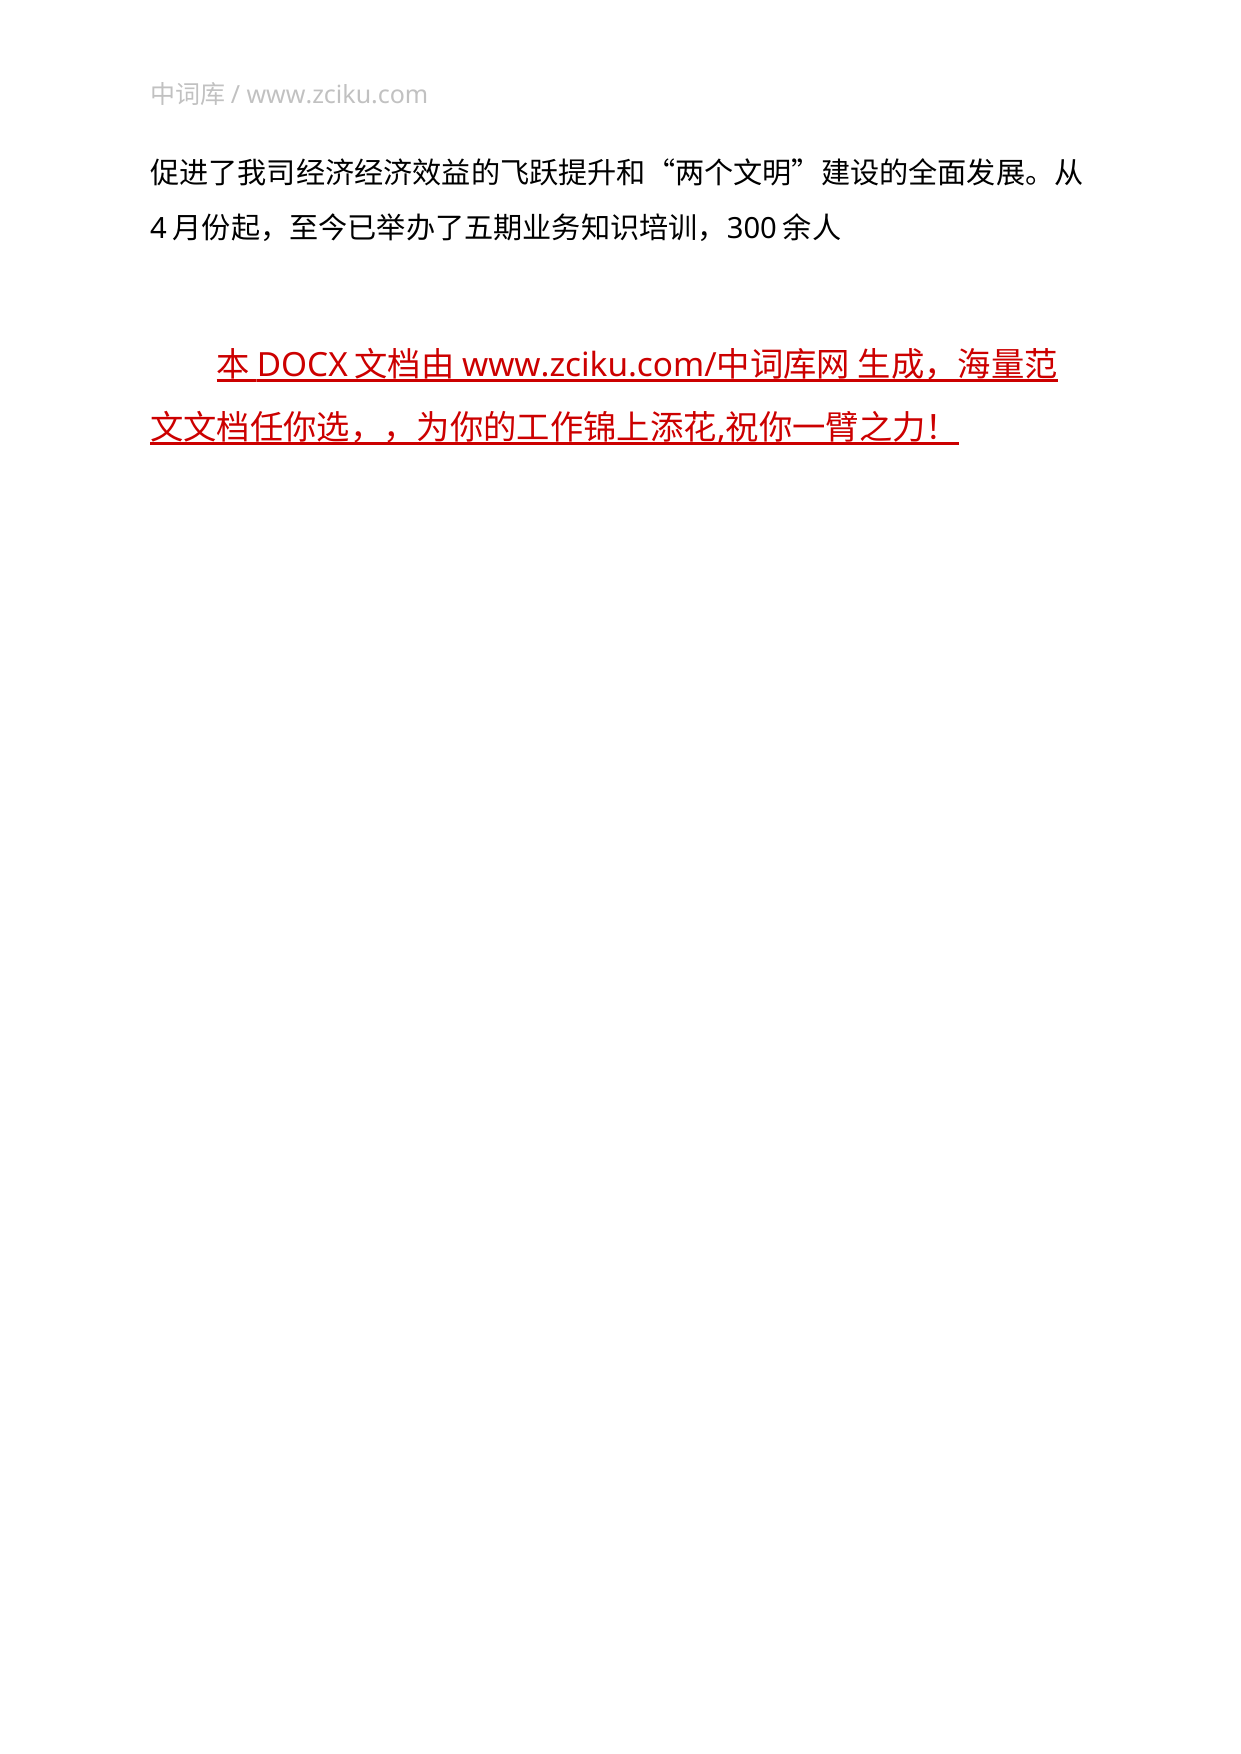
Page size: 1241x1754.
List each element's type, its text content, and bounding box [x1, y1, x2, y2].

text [150, 150, 1090, 247]
text 本DOCX文档由 www.zciku.com/中词库网 生成，海量范文文档任你选，，为你的工作锦上添花,祝你一臂之力！ [150, 338, 1090, 449]
